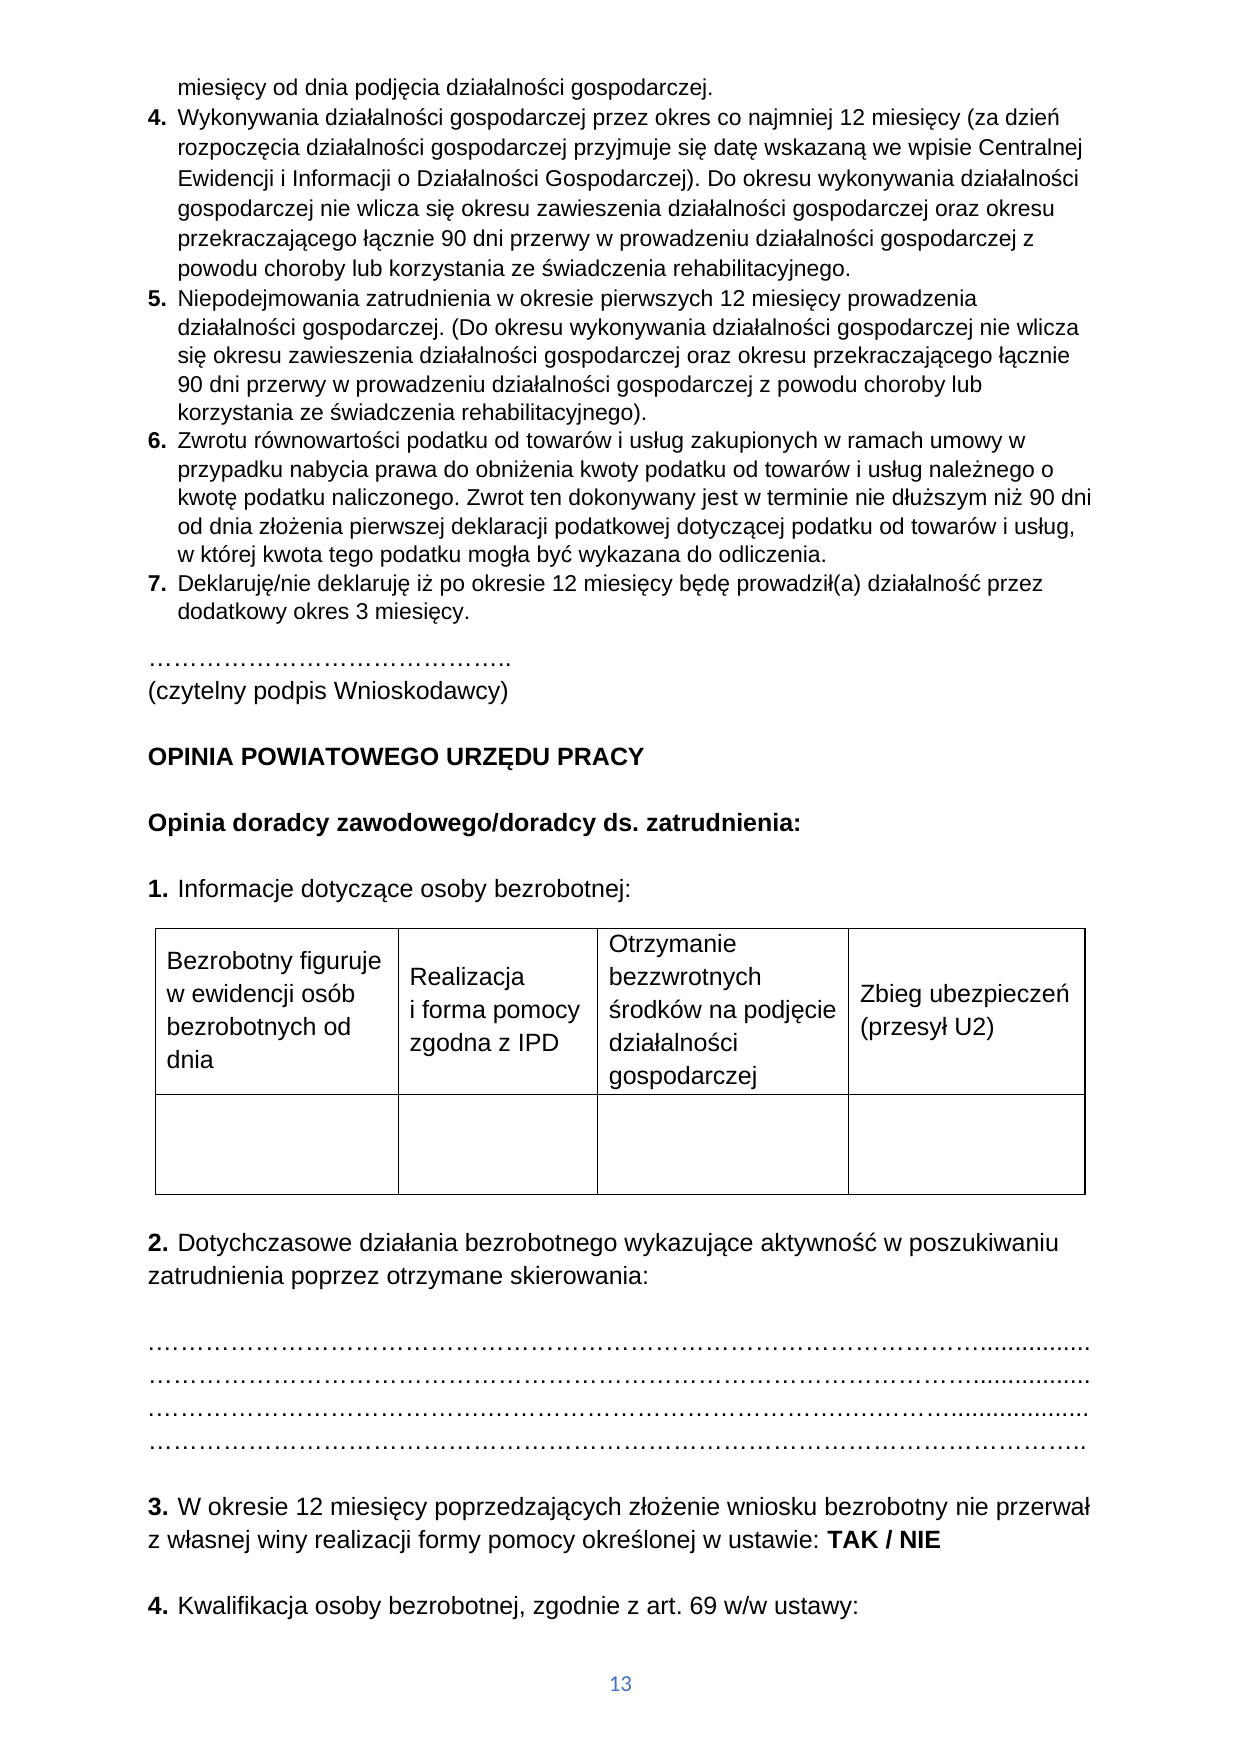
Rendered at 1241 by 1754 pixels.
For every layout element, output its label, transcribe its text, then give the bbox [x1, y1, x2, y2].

list W okresie 12 miesięcy poprzedzających złożenie wniosku bezrobotny nie przerwał z własnej winy realizacji formy pomocy określonej w ustawie: TAK / NIE [148, 1492, 1093, 1554]
text Opinia doradcy zawodowego/doradcy ds. zatrudnienia: [148, 808, 1093, 837]
list Informacje dotyczące osoby bezrobotnej: [148, 874, 1093, 903]
text .………………………………………………………………………………………................ [148, 1327, 1093, 1356]
text OPINIA POWIATOWEGO URZĘDU PRACY [148, 742, 1093, 771]
table_header Zbieg ubezpieczeń (przesył U2) [849, 929, 1084, 1094]
list Zwrotu równowartości podatku od towarów i usług zakupionych w ramach umowy w przypadku nabycia prawa do obniżenia kwoty podatku od towarów i usług należnego o kwotę podatku naliczonego. Zwrot ten dokonywany jest w terminie nie dłuższym niż 90 dni od dnia złożenia pierwszej deklaracji podatkowej dotyczącej podatku od towarów i usług, w której kwota tego podatku mogła być wykazana do odliczenia. [148, 427, 1093, 568]
text (czytelny podpis Wnioskodawcy) [148, 676, 1093, 705]
text …………………………………….. [148, 643, 1093, 672]
list Dotychczasowe działania bezrobotnego wykazujące aktywność w poszukiwaniu zatrudnienia poprzez otrzymane skierowania: [148, 1228, 1093, 1290]
list Deklaruję/nie deklaruję iż po okresie 12 miesięcy będę prowadził(a) działalność przez dodatkowy okres 3 miesięcy. [148, 570, 1093, 624]
table_header Realizacja i forma pomocy zgodna z IPD [399, 929, 597, 1094]
table_cell [849, 1095, 1084, 1194]
text ………………………………………………………………………………………………….. [148, 1426, 1093, 1455]
text ………………………………………………………………………………………................. [148, 1360, 1093, 1389]
table_header Otrzymanie bezzwrotnych środków na podjęcie działalności gospodarczej [598, 929, 848, 1094]
list Kwalifikacja osoby bezrobotnej, zgodnie z art. 69 w/w ustawy: [148, 1591, 1093, 1620]
text .………………………………….…………………………………….….……….................... [148, 1393, 1093, 1422]
list Wykonywania działalności gospodarczej przez okres co najmniej 12 miesięcy (za dzień rozpoczęcia działalności gospodarczej przyjmuje się datę wskazaną we wpisie Centralnej Ewidencji i Informacji o Działalności Gospodarczej). Do okresu wykonywania działalności gospodarczej nie wlicza się okresu zawieszenia działalności gospodarczej oraz okresu przekraczającego łącznie 90 dni przerwy w prowadzeniu działalności gospodarczej z powodu choroby lub korzystania ze świadczenia rehabilitacyjnego. [148, 104, 1093, 281]
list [148, 74, 1093, 100]
table_cell [399, 1095, 597, 1194]
table_cell [598, 1095, 848, 1194]
list Niepodejmowania zatrudnienia w okresie pierwszych 12 miesięcy prowadzenia działalności gospodarczej. (Do okresu wykonywania działalności gospodarczej nie wlicza się okresu zawieszenia działalności gospodarczej oraz okresu przekraczającego łącznie 90 dni przerwy w prowadzeniu działalności gospodarczej z powodu choroby lub korzystania ze świadczenia rehabilitacyjnego). [148, 285, 1093, 425]
table_cell [156, 1095, 398, 1194]
table_header Bezrobotny figuruje w ewidencji osób bezrobotnych od dnia [156, 929, 398, 1094]
